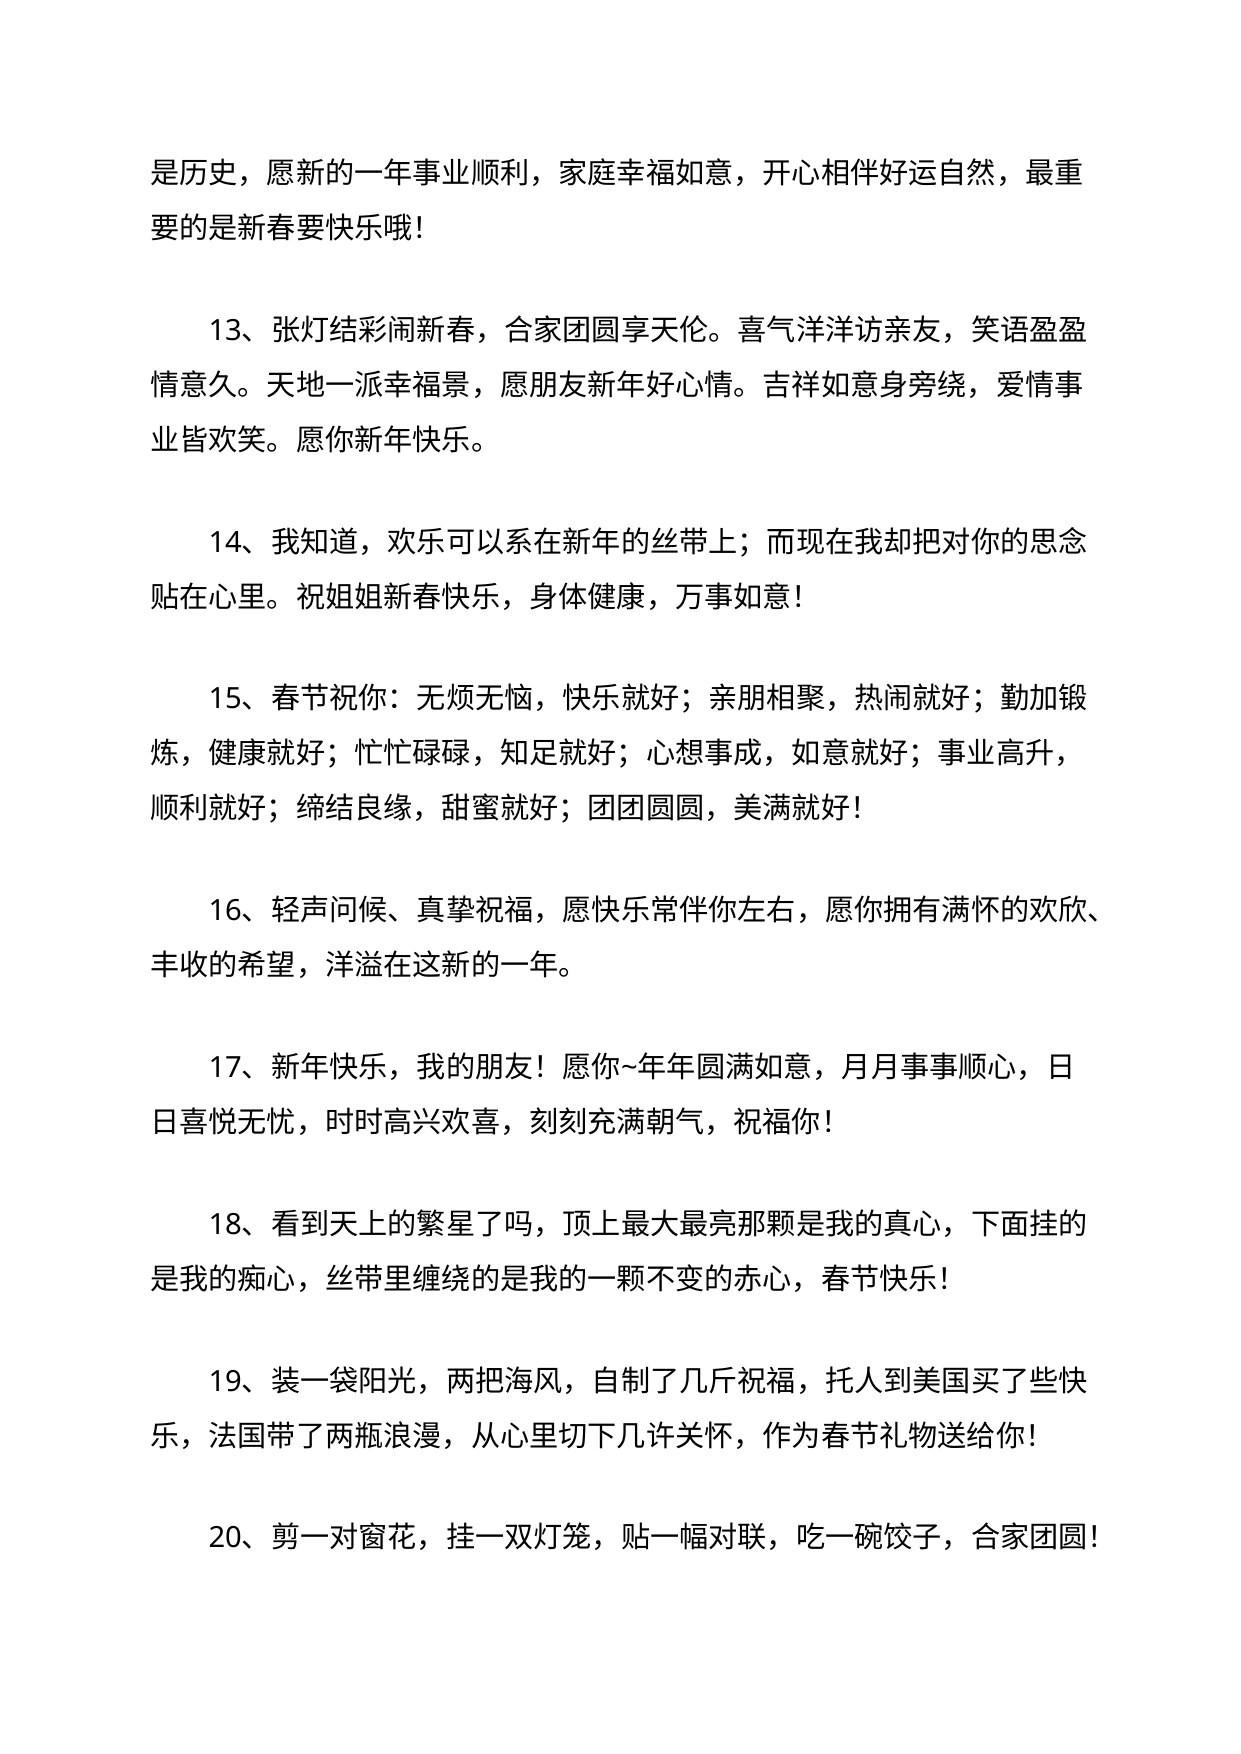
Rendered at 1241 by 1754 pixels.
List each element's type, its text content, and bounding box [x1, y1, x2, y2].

text 13、张灯结彩闹新春，合家团圆享天伦。喜气洋洋访亲友，笑语盈盈情意久。天地一派幸福景，愿朋友新年好心情。吉祥如意身旁绕，爱情事业皆欢笑。愿你新年快乐。 [150, 307, 1090, 459]
text 16、轻声问候、真挚祝福，愿快乐常伴你左右，愿你拥有满怀的欢欣、丰收的希望，洋溢在这新的一年。 [150, 887, 1090, 984]
text 17、新年快乐，我的朋友！愿你~年年圆满如意，月月事事顺心，日日喜悦无忧，时时高兴欢喜，刻刻充满朝气，祝福你！ [150, 1043, 1090, 1141]
text 14、我知道，欢乐可以系在新年的丝带上；而现在我却把对你的思念贴在心里。祝姐姐新春快乐，身体健康，万事如意！ [150, 518, 1090, 616]
text 15、春节祝你：无烦无恼，快乐就好；亲朋相聚，热闹就好；勤加锻炼，健康就好；忙忙碌碌，知足就好；心想事成，如意就好；事业高升，顺利就好；缔结良缘，甜蜜就好；团团圆圆，美满就好！ [150, 675, 1090, 827]
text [150, 1514, 1090, 1556]
text 19、装一袋阳光，两把海风，自制了几斤祝福，托人到美国买了些快乐，法国带了两瓶浪漫，从心里切下几许关怀，作为春节礼物送给你！ [150, 1357, 1090, 1454]
text 18、看到天上的繁星了吗，顶上最大最亮那颗是我的真心，下面挂的是我的痴心，丝带里缠绕的是我的一颗不变的赤心，春节快乐！ [150, 1200, 1090, 1298]
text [150, 150, 1090, 247]
